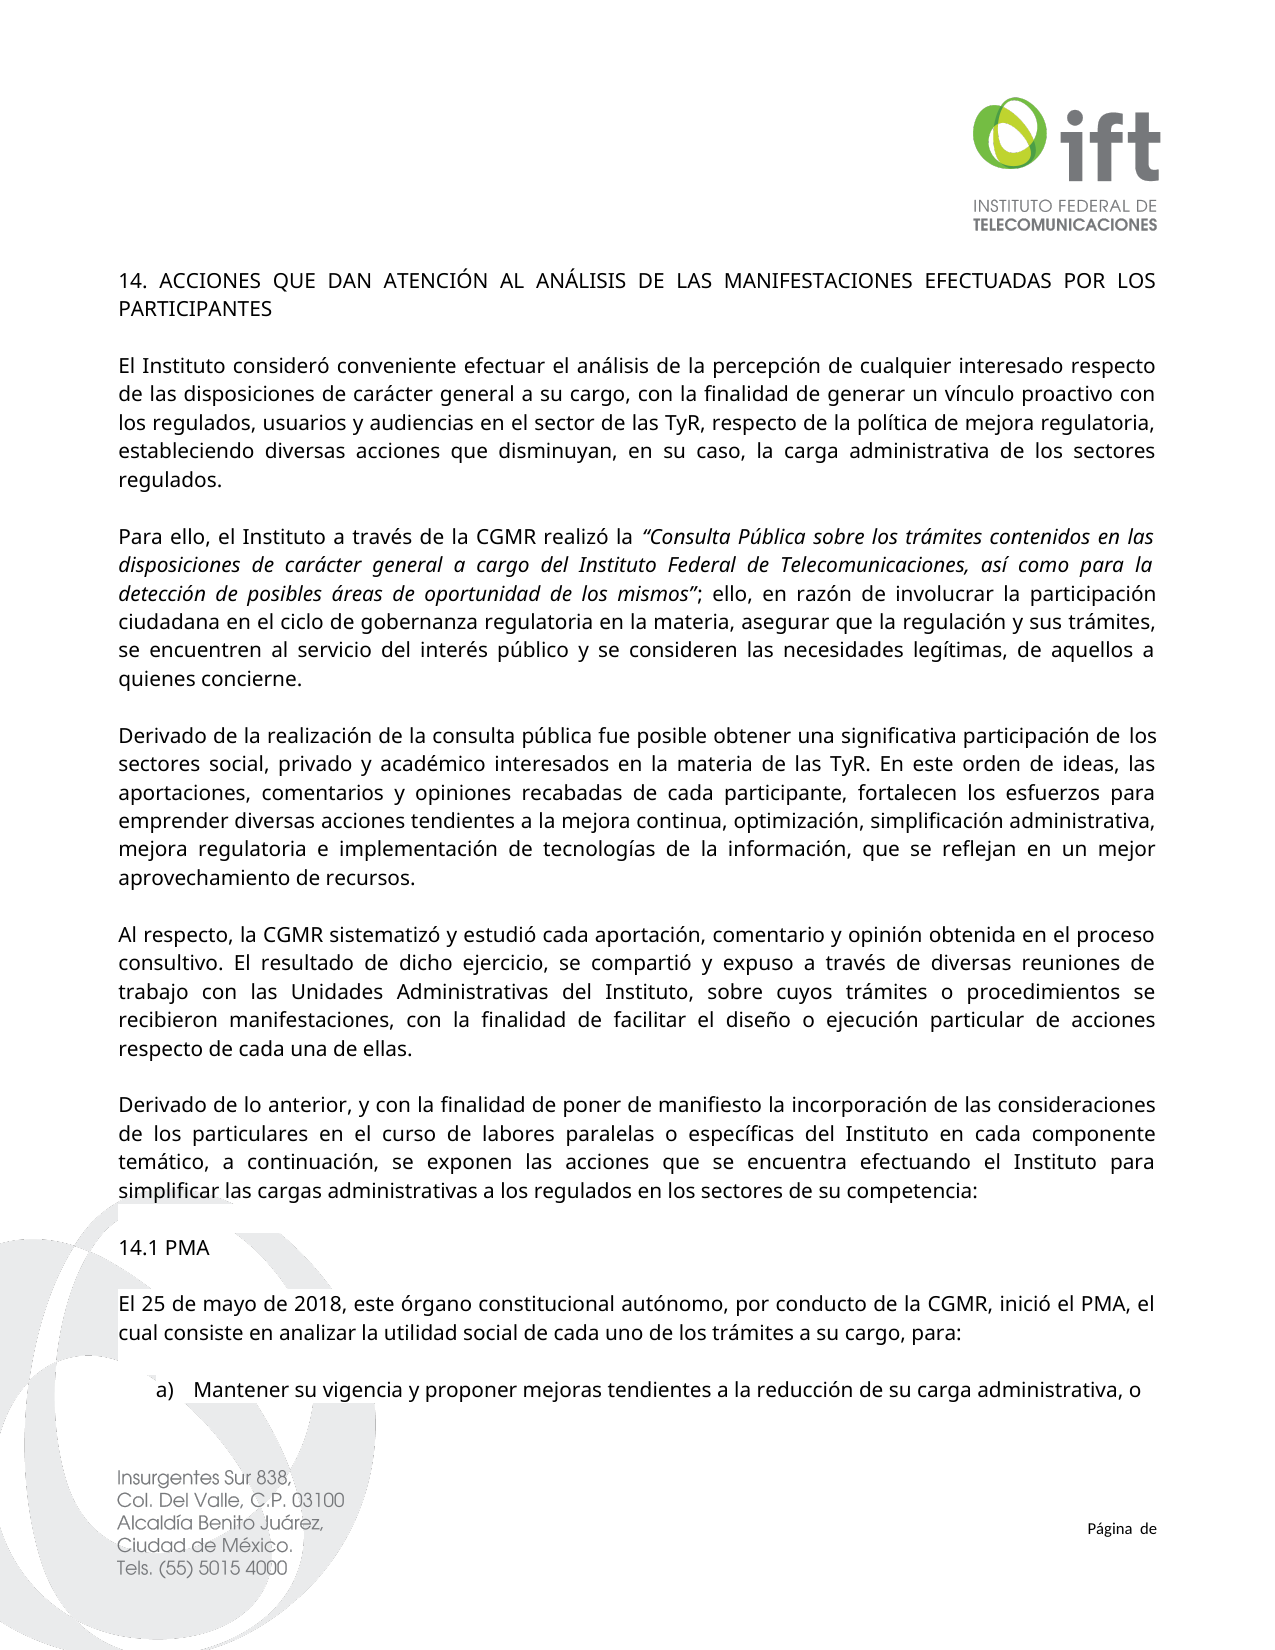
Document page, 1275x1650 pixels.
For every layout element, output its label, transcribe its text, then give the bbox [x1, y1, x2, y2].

text Para ello, el Instituto a través de la CGMR realizó la “Consulta Pública sobre los trámites contenidos en las disposiciones de carácter general a cargo del Instituto Federal de Telecomunicaciones, así como para la detección de posibles áreas de oportunidad de los mismos”; ello, en razón de involucrar la participación ciudadana en el ciclo de gobernanza regulatoria en la materia, asegurar que la regulación y sus trámites, se encuentren al servicio del interés público y se consideren las necesidades legítimas, de aquellos a quienes concierne. [118, 522, 1157, 692]
text Al respecto, la CGMR sistematizó y estudió cada aportación, comentario y opinión obtenida en el proceso consultivo. El resultado de dicho ejercicio, se compartió y expuso a través de diversas reuniones de trabajo con las Unidades Administrativas del Instituto, sobre cuyos trámites o procedimientos se recibieron manifestaciones, con la finalidad de facilitar el diseño o ejecución particular de acciones respecto de cada una de ellas. [118, 920, 1157, 1062]
picture [0, 0, 1275, 1650]
text El Instituto consideró conveniente efectuar el análisis de la percepción de cualquier interesado respecto de las disposiciones de carácter general a su cargo, con la finalidad de generar un vínculo proactivo con los regulados, usuarios y audiencias en el sector de las TyR, respecto de la política de mejora regulatoria, estableciendo diversas acciones que disminuyan, en su caso, la carga administrativa de los sectores regulados. [118, 351, 1157, 493]
subtitle 14.1 PMA [118, 1233, 1157, 1261]
text Derivado de la realización de la consulta pública fue posible obtener una significativa participación de los sectores social, privado y académico interesados en la materia de las TyR. En este orden de ideas, las aportaciones, comentarios y opiniones recabadas de cada participante, fortalecen los esfuerzos para emprender diversas acciones tendientes a la mejora continua, optimización, simplificación administrativa, mejora regulatoria e implementación de tecnologías de la información, que se reflejan en un mejor aprovechamiento de recursos. [118, 721, 1157, 891]
list Mantener su vigencia y proponer mejoras tendientes a la reducción de su carga administrativa, o [156, 1375, 1157, 1403]
text El 25 de mayo de 2018, este órgano constitucional autónomo, por conducto de la CGMR, inició el PMA, el cual consiste en analizar la utilidad social de cada uno de los trámites a su cargo, para: [118, 1289, 1157, 1346]
subtitle 14. ACCIONES QUE DAN ATENCIÓN AL ANÁLISIS DE LAS MANIFESTACIONES EFECTUADAS POR LOS PARTICIPANTES [118, 266, 1157, 323]
text Derivado de lo anterior, y con la finalidad de poner de manifiesto la incorporación de las consideraciones de los particulares en el curso de labores paralelas o específicas del Instituto en cada componente temático, a continuación, se exponen las acciones que se encuentra efectuando el Instituto para simplificar las cargas administrativas a los regulados en los sectores de su competencia: [118, 1091, 1157, 1204]
